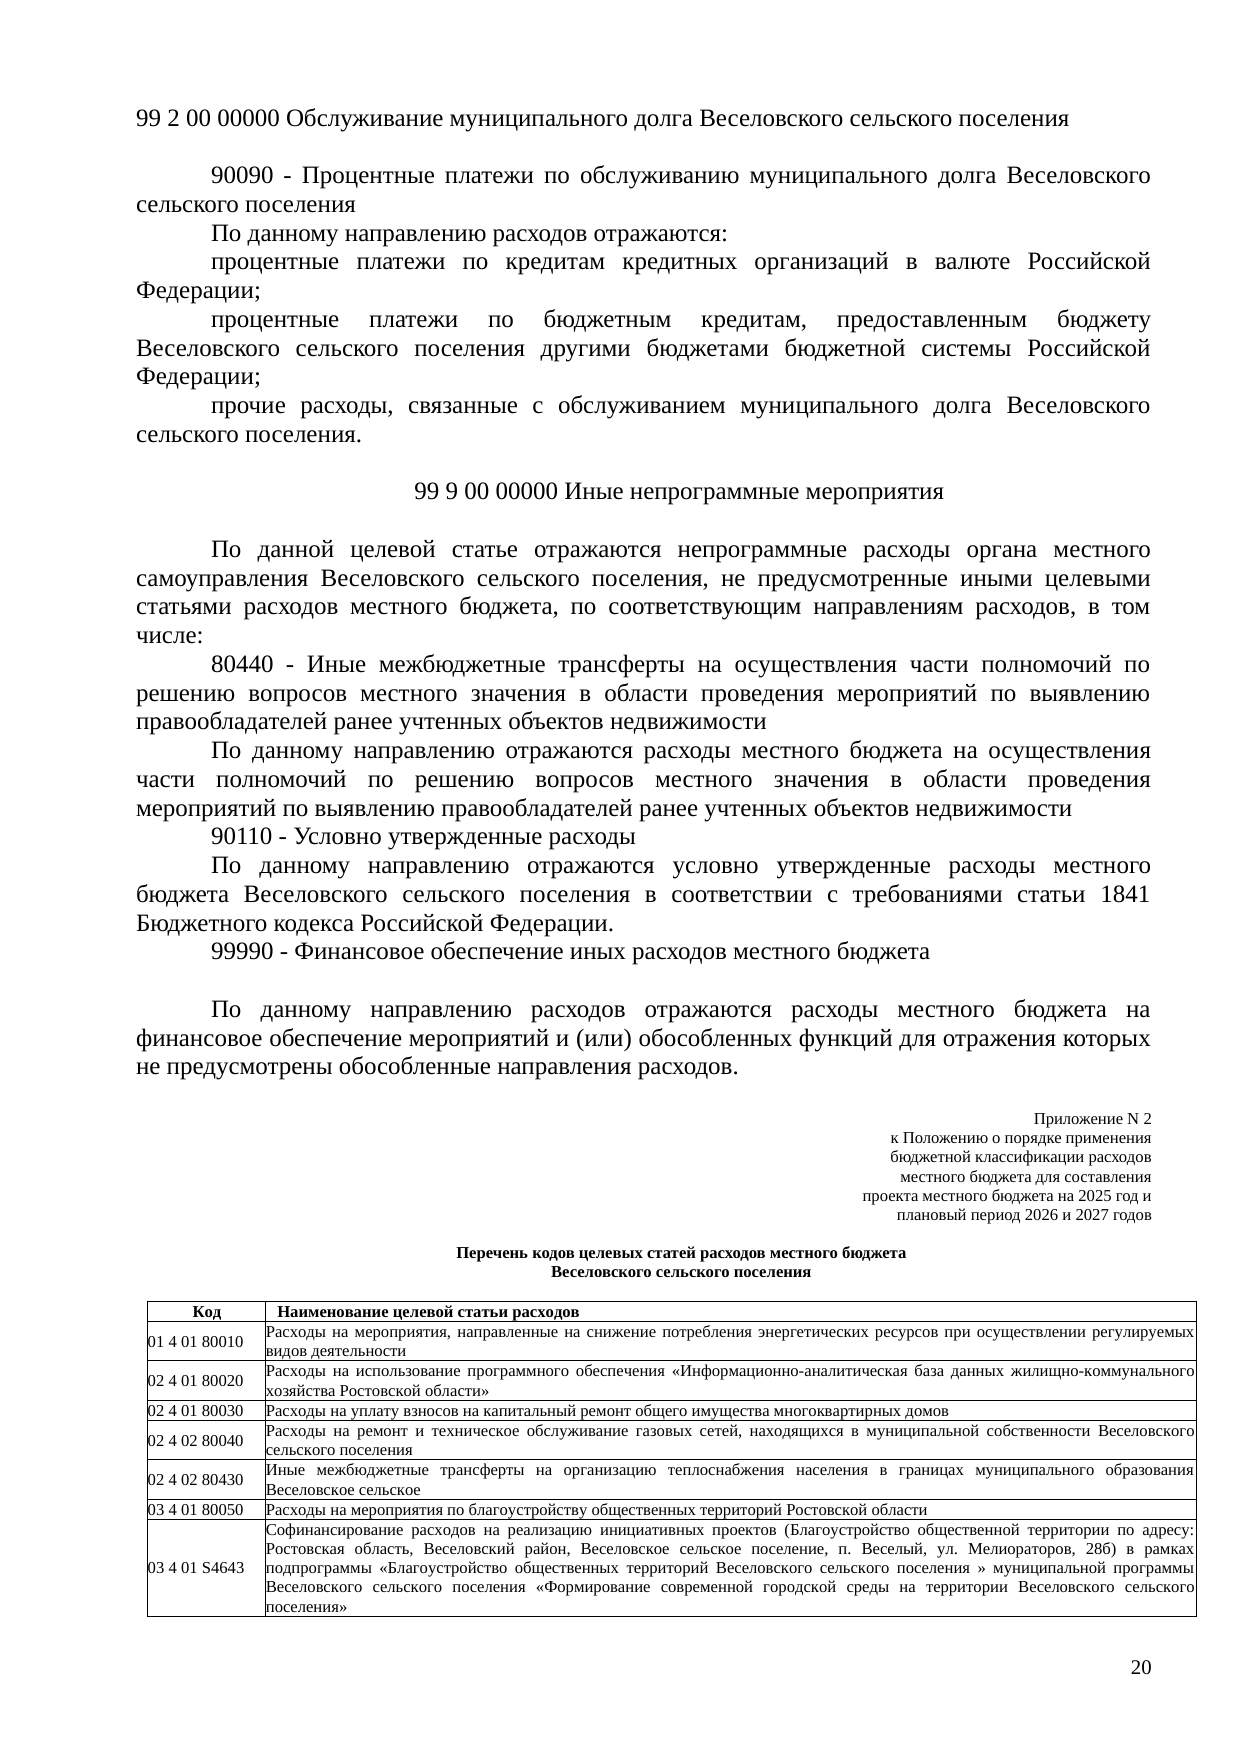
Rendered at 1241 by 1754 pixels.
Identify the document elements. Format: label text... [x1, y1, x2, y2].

text По данному направлению расходов отражаются расходы местного бюджета на финансовое обеспечение мероприятий и (или) обособленных функций для отражения которых не предусмотрены обособленные направления расходов. [136, 994, 1152, 1080]
table_cell Расходы на уплату взносов на капитальный ремонт общего имущества многоквартирных домов [266, 1401, 1196, 1420]
table_cell 02 4 02 80430 [148, 1460, 265, 1498]
table_cell 02 4 01 80020 [148, 1361, 265, 1399]
text бюджетной классификации расходов [136, 1147, 1152, 1166]
table_cell 02 4 02 80040 [148, 1421, 265, 1459]
text По данному направлению отражаются расходы местного бюджета на осуществления части полномочий по решению вопросов местного значения в области проведения мероприятий по выявлению правообладателей ранее учтенных объектов недвижимости [136, 735, 1152, 821]
text местного бюджета для составления [136, 1166, 1152, 1186]
text 90110 - Условно утвержденные расходы [136, 821, 1152, 850]
text процентные платежи по бюджетным кредитам, предоставленным бюджету Веселовского сельского поселения другими бюджетами бюджетной системы Российской Федерации; [136, 304, 1152, 390]
table_header Наименование целевой статьи расходов [266, 1302, 1196, 1321]
text 99 2 00 00000 Обслуживание муниципального долга Веселовского сельского поселения [136, 103, 1152, 131]
text проекта местного бюджета на 2025 год и [136, 1186, 1152, 1205]
text процентные платежи по кредитам кредитных организаций в валюте Российской Федерации; [136, 246, 1152, 304]
table_header Код [148, 1302, 265, 1321]
table_cell Расходы на ремонт и техническое обслуживание газовых сетей, находящихся в муниципальной собственности Веселовского сельского поселения [266, 1421, 1196, 1459]
text Приложение N 2 [136, 1109, 1152, 1128]
text По данной целевой статье отражаются непрограммные расходы органа местного самоуправления Веселовского сельского поселения, не предусмотренные иными целевыми статьями расходов местного бюджета, по соответствующим направлениям расходов, в том числе: [136, 534, 1152, 649]
table_cell 01 4 01 80010 [148, 1322, 265, 1360]
text Веселовского сельского поселения [136, 1262, 1152, 1281]
text 99 9 00 00000 Иные непрограммные мероприятия [136, 476, 1152, 505]
table_cell 03 4 01 80050 [148, 1500, 265, 1519]
text По данному направлению расходов отражаются: [136, 218, 1152, 246]
text 90090 - Процентные платежи по обслуживанию муниципального долга Веселовского сельского поселения [136, 160, 1152, 218]
text плановый период 2026 и 2027 годов [136, 1205, 1152, 1224]
text 99990 - Финансовое обеспечение иных расходов местного бюджета [136, 936, 1152, 965]
text прочие расходы, связанные с обслуживанием муниципального долга Веселовского сельского поселения. [136, 390, 1152, 448]
table_cell 03 4 01 S4643 [148, 1520, 265, 1616]
table_cell Иные межбюджетные трансферты на организацию теплоснабжения населения в границах муниципального образования Веселовское сельское [266, 1460, 1196, 1498]
table_cell Софинансирование расходов на реализацию инициативных проектов (Благоустройство общественной территории по адресу: Ростовская область, Веселовский район, Веселовское сельское поселение, п. Веселый, ул. Мелиораторов, 28б) в рамках подпрограммы «Благоустройство общественных территорий Веселовского сельского поселения » муниципальной программы Веселовского сельского поселения «Формирование современной городской среды на территории Веселовского сельского поселения» [266, 1520, 1196, 1616]
text Перечень кодов целевых статей расходов местного бюджета [136, 1243, 1152, 1262]
table_cell Расходы на мероприятия по благоустройству общественных территорий Ростовской области [266, 1500, 1196, 1519]
text 80440 - Иные межбюджетные трансферты на осуществления части полномочий по решению вопросов местного значения в области проведения мероприятий по выявлению правообладателей ранее учтенных объектов недвижимости [136, 649, 1152, 735]
table_cell Расходы на использование программного обеспечения «Информационно-аналитическая база данных жилищно-коммунального хозяйства Ростовской области» [266, 1361, 1196, 1399]
table_cell 02 4 01 80030 [148, 1401, 265, 1420]
text к Положению о порядке применения [136, 1128, 1152, 1147]
table_cell Расходы на мероприятия, направленные на снижение потребления энергетических ресурсов при осуществлении регулируемых видов деятельности [266, 1322, 1196, 1360]
text По данному направлению отражаются условно утвержденные расходы местного бюджета Веселовского сельского поселения в соответствии с требованиями статьи 1841 Бюджетного кодекса Российской Федерации. [136, 850, 1152, 936]
